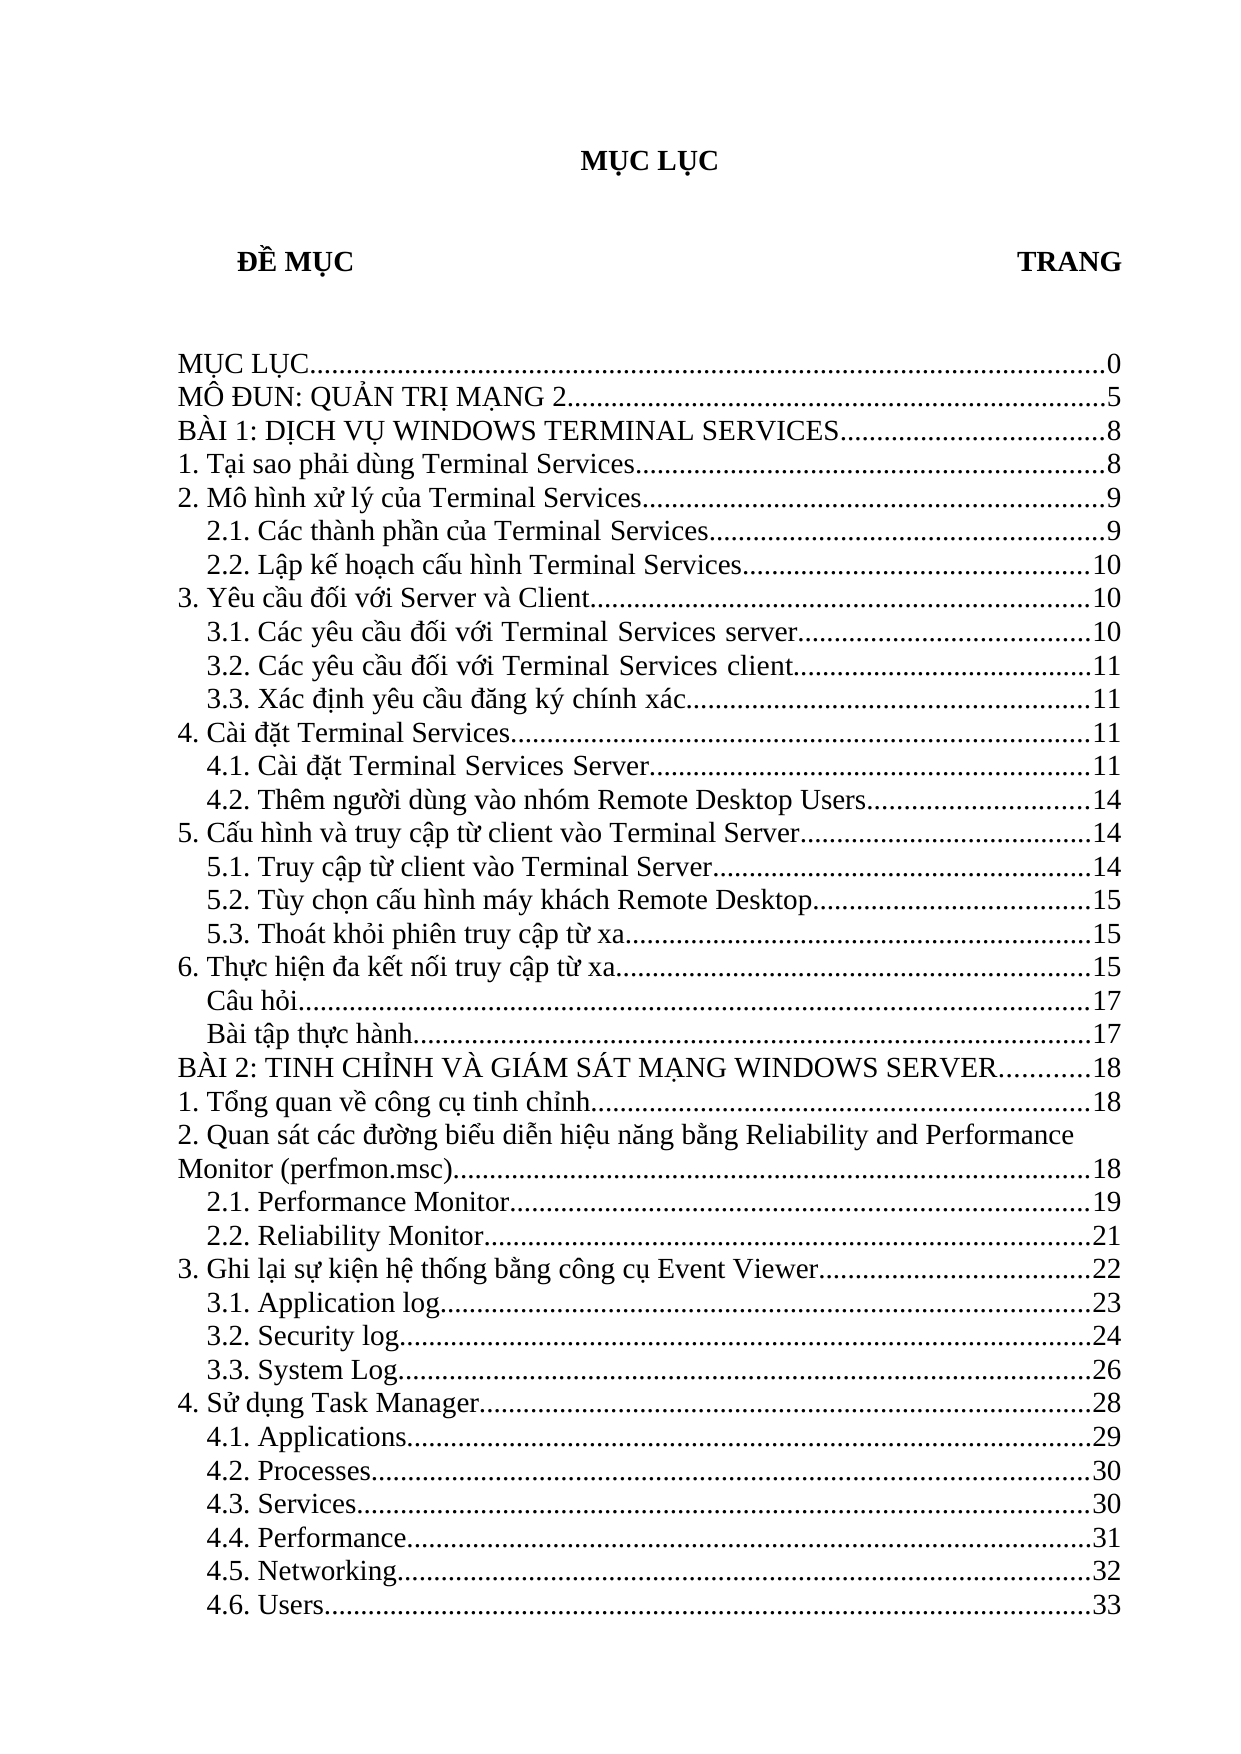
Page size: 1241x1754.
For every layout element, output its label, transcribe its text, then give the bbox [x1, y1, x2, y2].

text 3.1. Các yêu cầu đối với Terminal Services server 10 [206, 614, 1122, 648]
text 4.1. Applications 29 [206, 1419, 1122, 1453]
text 1. Tại sao phải dùng Terminal Services 8 [177, 446, 1122, 480]
text 4.3. Services 30 [206, 1486, 1122, 1520]
text 2.2. Lập kế hoạch cấu hình Terminal Services 10 [206, 547, 1122, 581]
text 6. Thực hiện đa kết nối truy cập từ xa 15 [177, 949, 1122, 983]
text 4.2. Thêm người dùng vào nhóm Remote Desktop Users 14 [206, 782, 1122, 815]
text 2.2. Reliability Monitor 21 [206, 1218, 1122, 1251]
text 3.2. Security log 24 [206, 1318, 1122, 1352]
text 2.1. Performance Monitor 19 [206, 1184, 1122, 1218]
text 4.4. Performance 31 [206, 1520, 1122, 1553]
text 2. Mô hình xử lý của Terminal Services 9 [177, 480, 1122, 513]
text Câu hỏi 17 [206, 983, 1122, 1017]
text 5.1. Truy cập từ client vào Terminal Server 14 [206, 849, 1122, 882]
text 4. Cài đặt Terminal Services 11 [177, 715, 1122, 748]
text 5.2. Tùy chọn cấu hình máy khách Remote Desktop 15 [206, 882, 1122, 916]
text BÀI 2: TINH CHỈNH VÀ GIÁM SÁT MẠNG WINDOWS SERVER 18 [177, 1050, 1122, 1084]
text 4.1. Cài đặt Terminal Services Server 11 [206, 748, 1122, 782]
text 3.1. Application log 23 [206, 1285, 1122, 1318]
text 4.5. Networking 32 [206, 1553, 1122, 1587]
text 5.3. Thoát khỏi phiên truy cập từ xa 15 [206, 916, 1122, 949]
text 1. Tổng quan về công cụ tinh chỉnh 18 [177, 1084, 1122, 1117]
text 3.3. System Log 26 [206, 1352, 1122, 1386]
text ĐỀ MỤC TRANG [177, 243, 1122, 279]
text 4.6. Users 33 [206, 1587, 1122, 1620]
text 3.2. Các yêu cầu đối với Terminal Services client 11 [206, 648, 1122, 681]
text BÀI 1: DỊCH VỤ WINDOWS TERMINAL SERVICES 8 [177, 413, 1122, 446]
text MÔ ĐUN: QUẢN TRỊ MẠNG 2 5 [177, 379, 1122, 413]
text 4.2. Processes 30 [206, 1453, 1122, 1486]
subtitle MỤC LỤC [177, 143, 1122, 177]
text 4. Sử dụng Task Manager 28 [177, 1386, 1122, 1419]
text 3. Yêu cầu đối với Server và Client 10 [177, 581, 1122, 614]
text MỤC LỤC 0 [177, 346, 1122, 379]
text 3.3. Xác định yêu cầu đăng ký chính xác 11 [206, 681, 1122, 715]
text Bài tập thực hành 17 [206, 1017, 1122, 1050]
text 2. Quan sát các đường biểu diễn hiệu năng bằng Reliability and Performance Monitor (perfmon.msc) 18 [177, 1117, 1122, 1184]
text 2.1. Các thành phần của Terminal Services 9 [206, 513, 1122, 547]
text 3. Ghi lại sự kiện hệ thống bằng công cụ Event Viewer 22 [177, 1251, 1122, 1285]
text 5. Cấu hình và truy cập từ client vào Terminal Server 14 [177, 815, 1122, 849]
